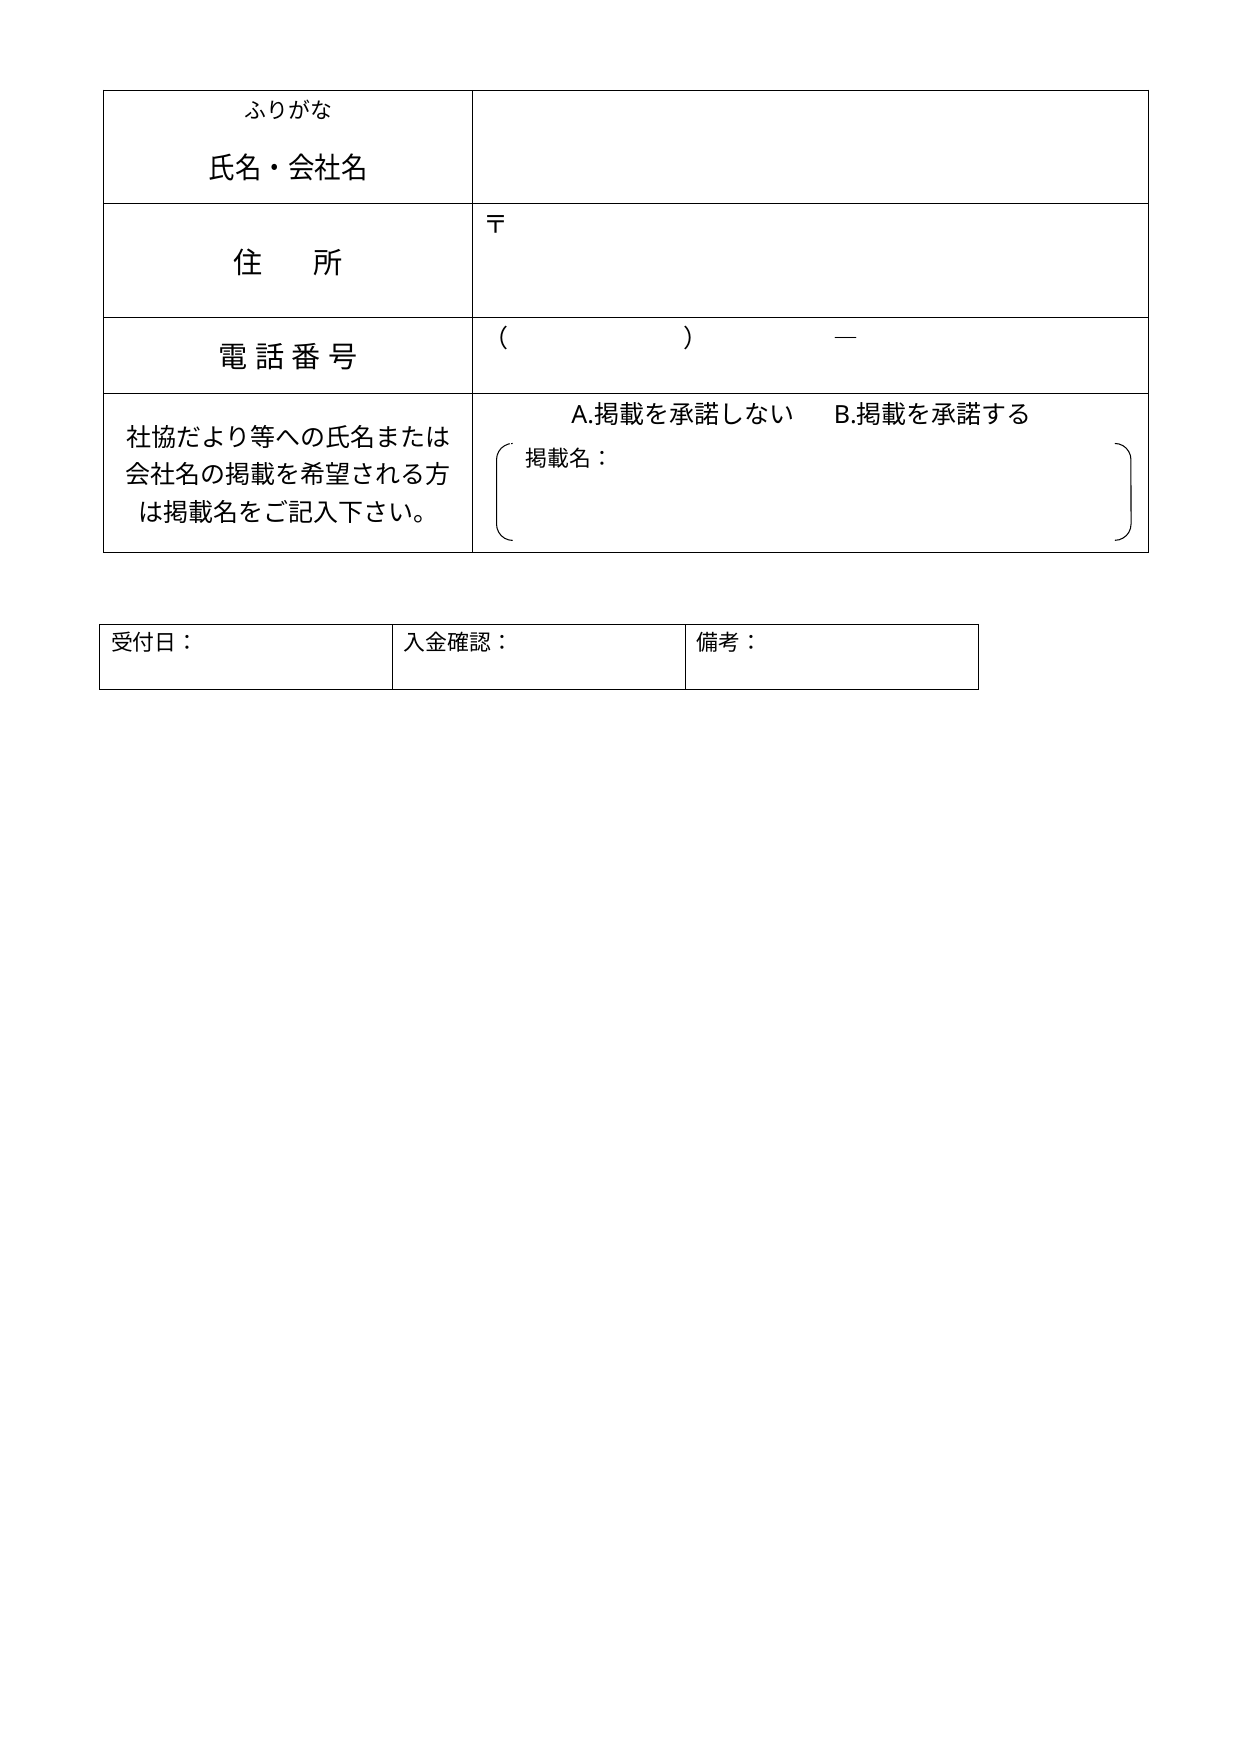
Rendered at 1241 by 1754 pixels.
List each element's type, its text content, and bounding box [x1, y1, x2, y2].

table_cell A.掲載を承諾しない B.掲載を承諾する [473, 394, 1148, 552]
table_cell ふりがな 氏名・会社名 [104, 91, 472, 203]
table_cell [473, 91, 1148, 203]
table_cell 電話番号 [104, 318, 472, 393]
table_cell （ ） ― [473, 318, 1148, 393]
table_cell 社協だより等への氏名または会社名の掲載を希望される方は掲載名をご記入下さい。 [104, 394, 472, 552]
table_cell 住所 [104, 204, 472, 317]
table_cell 〒 [473, 204, 1148, 317]
